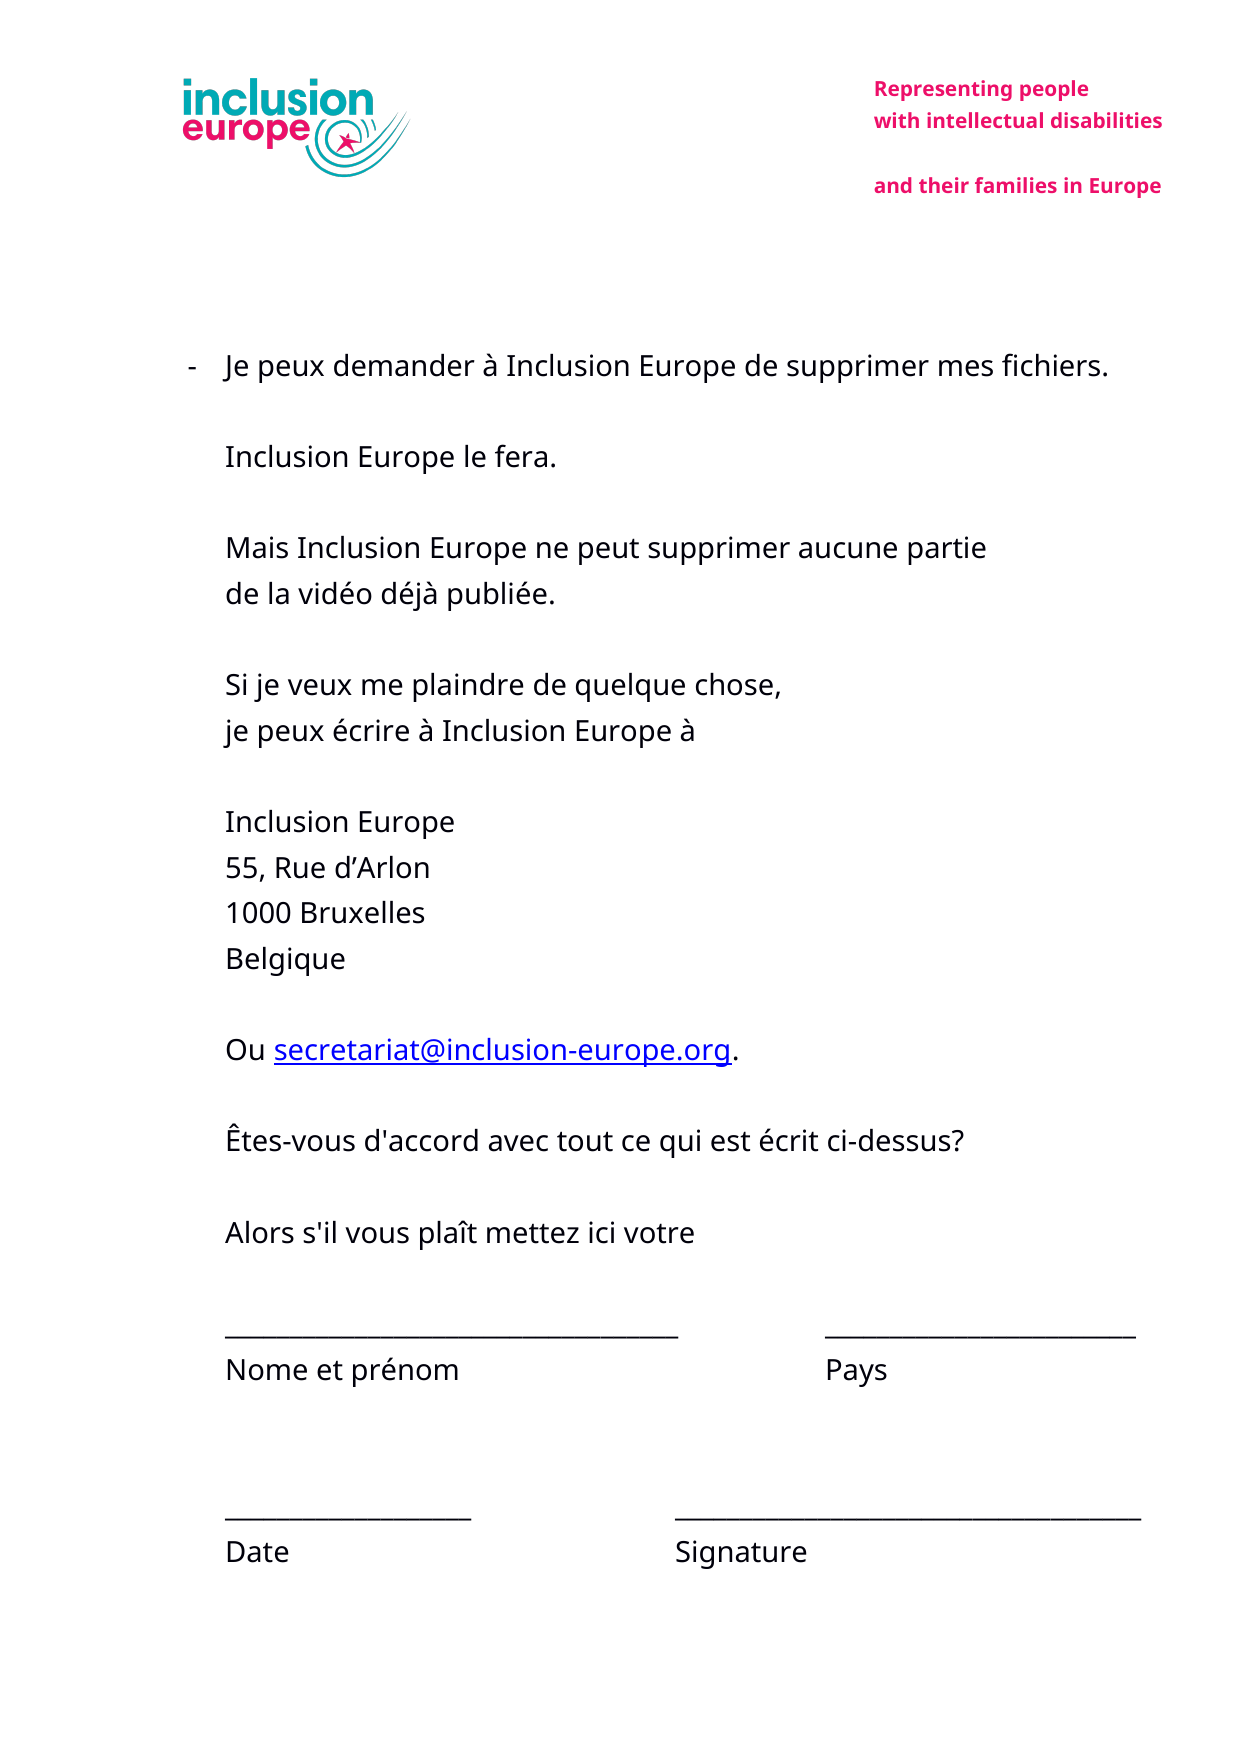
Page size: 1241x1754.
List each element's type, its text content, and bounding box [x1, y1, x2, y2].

list Mais Inclusion Europe ne peut supprimer aucune partie de la vidéo déjà publiée. [225, 527, 1167, 613]
list Alors s'il vous plaît mettez ici votre [225, 1212, 1167, 1252]
list 1000 Bruxelles [225, 892, 1167, 932]
list je peux écrire à Inclusion Europe à [225, 710, 1167, 750]
list Je peux demander à Inclusion Europe de supprimer mes fichiers. [187, 345, 1167, 385]
list 55, Rue d’Arlon [225, 847, 1167, 887]
list Ou secretariat@inclusion-europe.org. [225, 1029, 1167, 1069]
list Si je veux me plaindre de quelque chose, [225, 664, 1167, 704]
list Inclusion Europe le fera. [225, 391, 1167, 476]
list ___________________________________ ________________________ [225, 1303, 1167, 1343]
list Date Signature [225, 1531, 1167, 1571]
picture [150, 45, 443, 210]
list Inclusion Europe [225, 801, 1167, 841]
list Belgique [225, 938, 1167, 978]
list Nome et prénom Pays [225, 1349, 1167, 1388]
list ___________________ ____________________________________ [225, 1486, 1167, 1525]
list Êtes-vous d'accord avec tout ce qui est écrit ci-dessus? [225, 1121, 1167, 1160]
